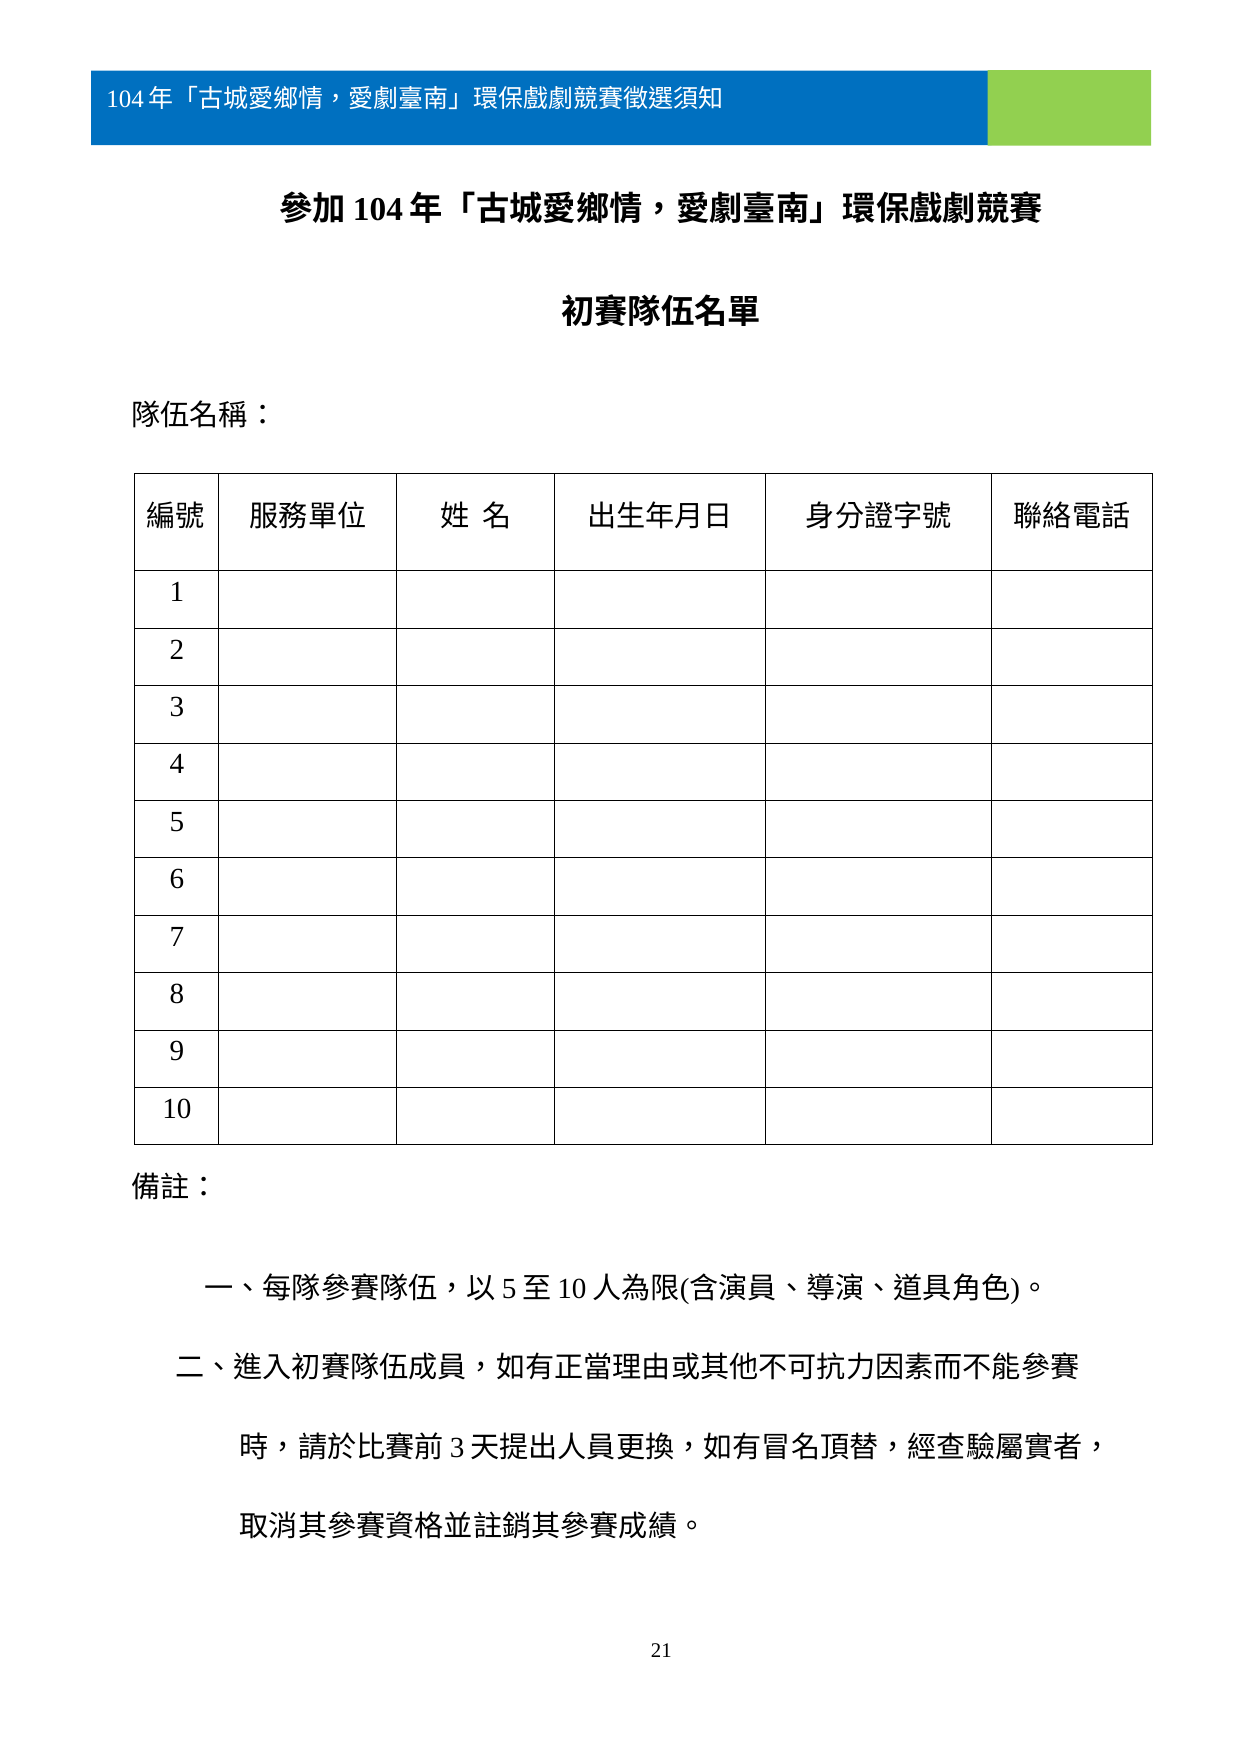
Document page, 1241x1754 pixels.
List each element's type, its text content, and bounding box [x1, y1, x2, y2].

table_cell [766, 686, 991, 742]
table_cell [992, 744, 1152, 800]
table_cell [766, 973, 991, 1029]
text 備註： [131, 1145, 1090, 1225]
table_cell [555, 1088, 765, 1144]
table_cell [766, 916, 991, 972]
table_header 編號 [135, 474, 218, 570]
table_cell [397, 744, 554, 800]
table_cell [397, 973, 554, 1029]
table_cell [766, 801, 991, 857]
table_cell 8 [135, 973, 218, 1029]
table_cell [219, 801, 396, 857]
table_cell [766, 571, 991, 628]
table_cell [555, 744, 765, 800]
table_header 出生年月日 [555, 474, 765, 570]
table_cell [992, 571, 1152, 628]
table_cell [219, 571, 396, 628]
table_cell [397, 916, 554, 972]
table_cell [555, 916, 765, 972]
table_cell [219, 686, 396, 742]
table_cell [992, 801, 1152, 857]
table_cell [219, 973, 396, 1029]
table_cell 4 [135, 744, 218, 800]
table_cell [555, 973, 765, 1029]
table_cell 9 [135, 1031, 218, 1087]
table_cell [766, 858, 991, 915]
table_header 身分證字號 [766, 474, 991, 570]
table_cell [555, 858, 765, 915]
table_cell [397, 571, 554, 628]
table_cell [992, 973, 1152, 1029]
table_header 服務單位 [219, 474, 396, 570]
table_cell [219, 858, 396, 915]
table_cell [766, 629, 991, 685]
table_cell [555, 801, 765, 857]
table_cell [992, 1031, 1152, 1087]
table_cell 2 [135, 629, 218, 685]
table_cell [219, 629, 396, 685]
table_cell [766, 1031, 991, 1087]
text 隊伍名稱： [131, 373, 1090, 452]
text 初賽隊伍名單 [232, 269, 1090, 349]
table_cell [555, 629, 765, 685]
table_cell [397, 1031, 554, 1087]
table_cell [219, 916, 396, 972]
table_cell [397, 1088, 554, 1144]
table_cell [992, 629, 1152, 685]
table_cell [766, 1088, 991, 1144]
table_cell [219, 1088, 396, 1144]
table_cell [992, 686, 1152, 742]
table_cell [992, 916, 1152, 972]
table_cell [555, 571, 765, 628]
text 二、進入初賽隊伍成員，如有正當理由或其他不可抗力因素而不能參賽時，請於比賽前3天提出人員更換，如有冒名頂替，經查驗屬實者，取消其參賽資格並註銷其參賽成績。 [146, 1325, 1090, 1563]
table_cell 5 [135, 801, 218, 857]
table_header 姓 名 [397, 474, 554, 570]
table_cell 1 [135, 571, 218, 628]
table_cell [397, 801, 554, 857]
table_cell [992, 1088, 1152, 1144]
text 一、每隊參賽隊伍，以5至10人為限(含演員、導演、道具角色)。 [204, 1246, 1090, 1325]
table_cell [397, 858, 554, 915]
table_cell 7 [135, 916, 218, 972]
table_cell [397, 686, 554, 742]
table_cell [397, 629, 554, 685]
table_cell [766, 744, 991, 800]
table_cell [219, 1031, 396, 1087]
table_cell [555, 686, 765, 742]
table_cell [555, 1031, 765, 1087]
table_header 聯絡電話 [992, 474, 1152, 570]
table_cell [219, 744, 396, 800]
table_cell 3 [135, 686, 218, 742]
table_cell 10 [135, 1088, 218, 1144]
table_cell [992, 858, 1152, 915]
text 參加104年「古城愛鄉情，愛劇臺南」環保戲劇競賽 [232, 166, 1090, 245]
table_cell 6 [135, 858, 218, 915]
